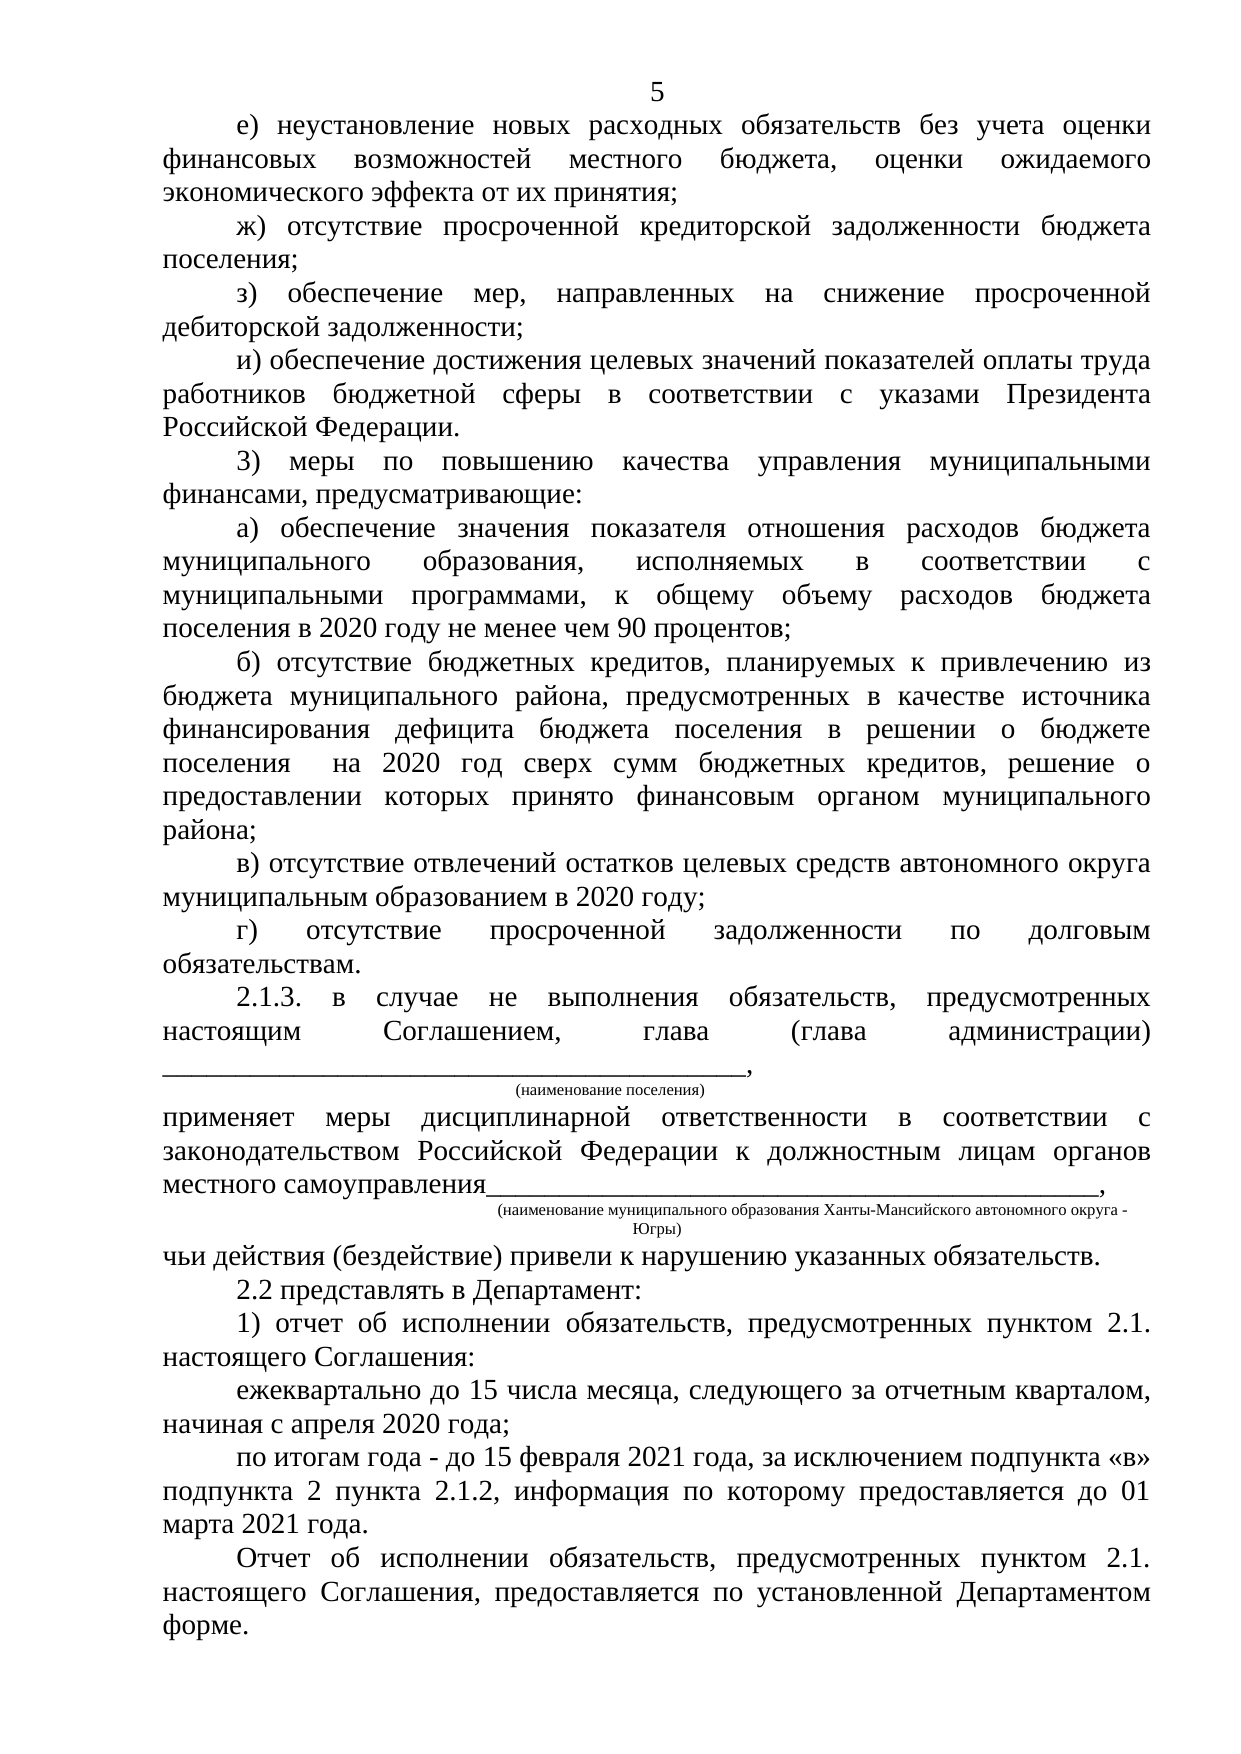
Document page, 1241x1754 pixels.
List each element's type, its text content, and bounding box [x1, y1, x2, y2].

text 2.2 представлять в Департамент: [162, 1272, 1152, 1305]
text 2.1.3. в случае не выполнения обязательств, предусмотренных настоящим Соглашением, глава (глава администрации) ________________________________________, [162, 979, 1152, 1080]
text чьи действия (бездействие) привели к нарушению указанных обязательств. [162, 1238, 1152, 1272]
text е) неустановление новых расходных обязательств без учета оценки финансовых возможностей местного бюджета, оценки ожидаемого экономического эффекта от их принятия; [162, 107, 1152, 208]
text (наименование поселения) [162, 1080, 1152, 1099]
text ежеквартально до 15 числа месяца, следующего за отчетным кварталом, начиная с апреля 2020 года; [162, 1372, 1152, 1439]
text Отчет об исполнении обязательств, предусмотренных пунктом 2.1. настоящего Соглашения, предоставляется по установленной Департаментом форме. [162, 1540, 1152, 1641]
text 3) меры по повышению качества управления муниципальными финансами, предусматривающие: [162, 443, 1152, 510]
text и) обеспечение достижения целевых значений показателей оплаты труда работников бюджетной сферы в соответствии с указами Президента Российской Федерации. [162, 342, 1152, 443]
text б) отсутствие бюджетных кредитов, планируемых к привлечению из бюджета муниципального района, предусмотренных в качестве источника финансирования дефицита бюджета поселения в решении о бюджете поселения на 2020 год сверх сумм бюджетных кредитов, решение о предоставлении которых принято финансовым органом муниципального района; [162, 644, 1152, 845]
text а) обеспечение значения показателя отношения расходов бюджета муниципального образования, исполняемых в соответствии с муниципальными программами, к общему объему расходов бюджета поселения в 2020 году не менее чем 90 процентов; [162, 510, 1152, 644]
text 1) отчет об исполнении обязательств, предусмотренных пунктом 2.1. настоящего Соглашения: [162, 1305, 1152, 1372]
text по итогам года - до 15 февраля 2021 года, за исключением подпункта «в» подпункта 2 пункта 2.1.2, информация по которому предоставляется до 01 марта 2021 года. [162, 1439, 1152, 1540]
text г) отсутствие просроченной задолженности по долговым обязательствам. [162, 912, 1152, 979]
text (наименование муниципального образования Ханты-Мансийского автономного округа - Югры) [162, 1200, 1152, 1238]
text применяет меры дисциплинарной ответственности в соответствии с законодательством Российской Федерации к должностным лицам органов местного самоуправления__________________________________________, [162, 1099, 1152, 1200]
text ж) отсутствие просроченной кредиторской задолженности бюджета поселения; [162, 208, 1152, 275]
text в) отсутствие отвлечений остатков целевых средств автономного округа муниципальным образованием в 2020 году; [162, 845, 1152, 912]
text з) обеспечение мер, направленных на снижение просроченной дебиторской задолженности; [162, 275, 1152, 342]
